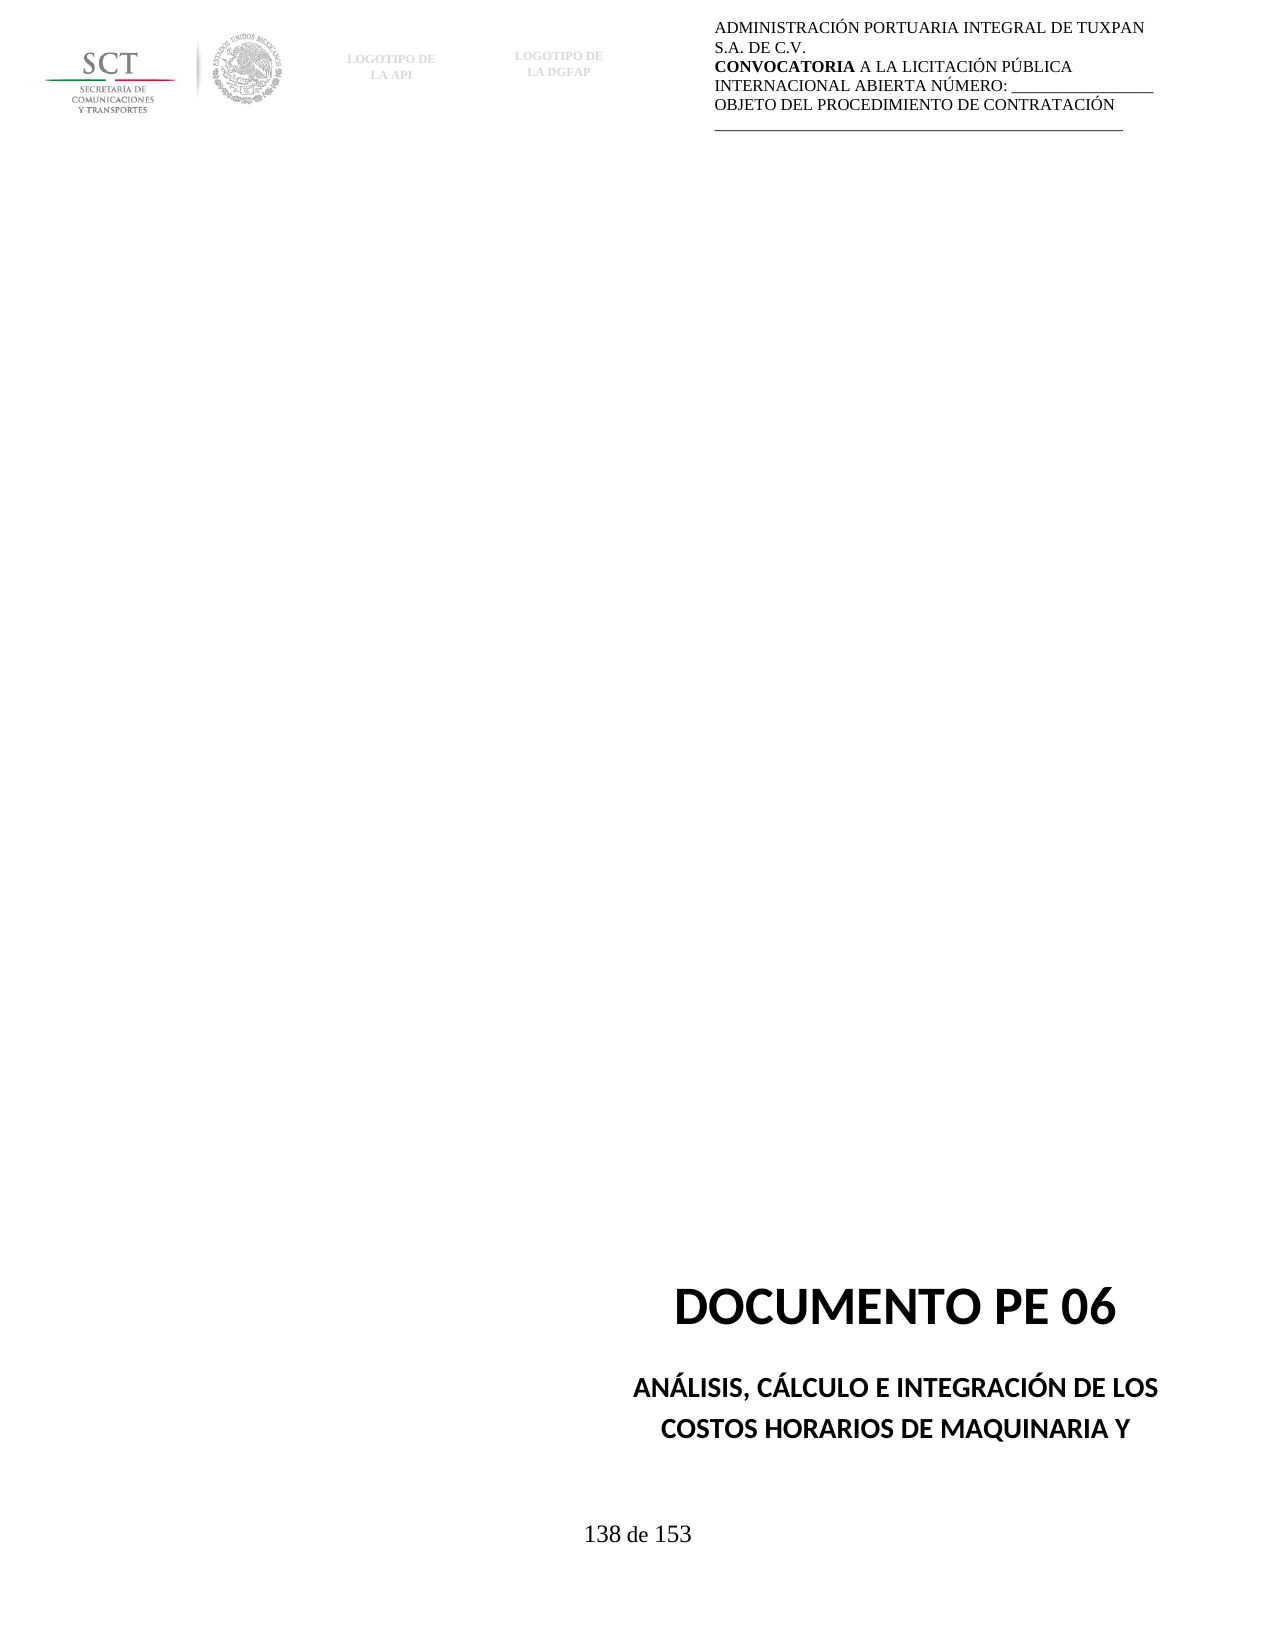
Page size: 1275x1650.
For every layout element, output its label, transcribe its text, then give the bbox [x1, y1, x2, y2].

picture [32, 21, 289, 117]
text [629, 1369, 1162, 1446]
text DOCUMENTO PE 06 [629, 1272, 1162, 1338]
